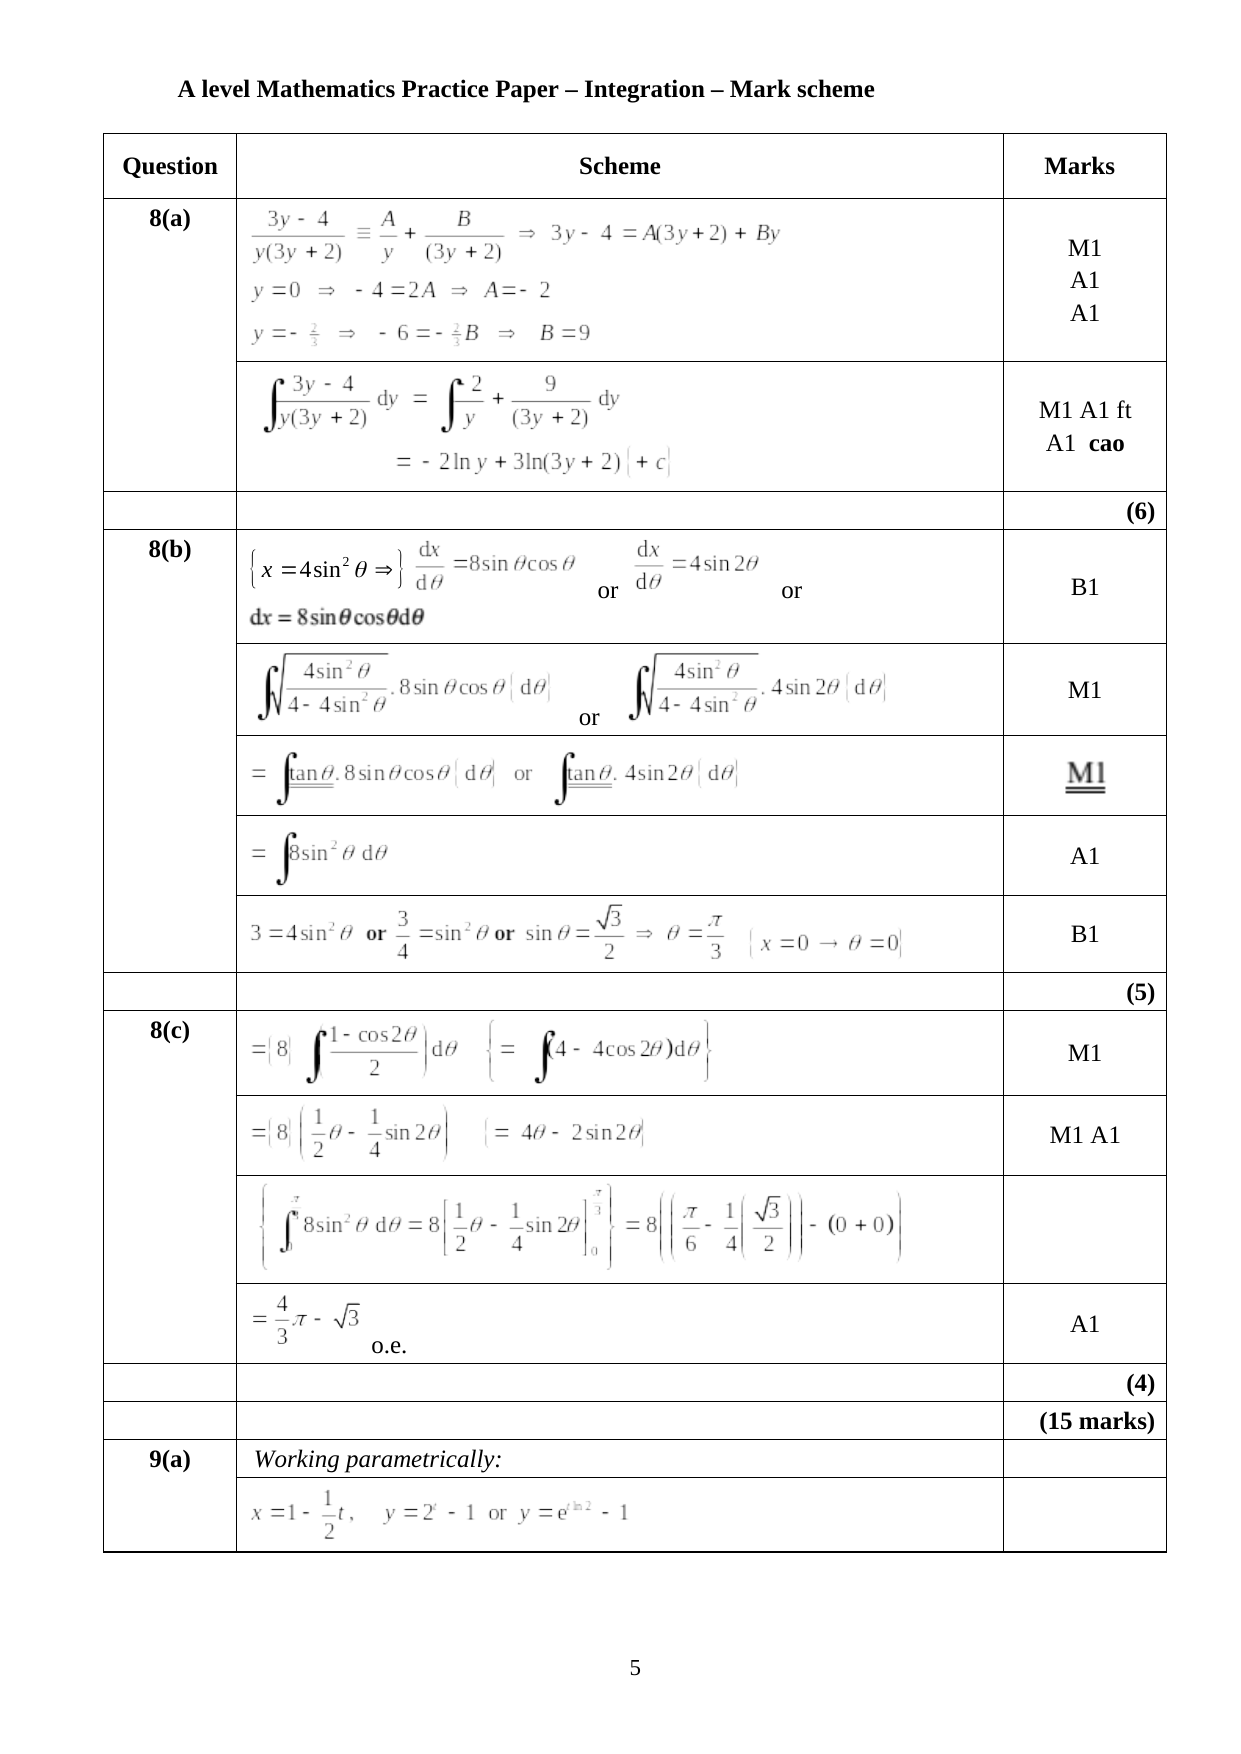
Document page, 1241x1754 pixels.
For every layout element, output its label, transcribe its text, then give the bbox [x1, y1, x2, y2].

table_cell or or [237, 530, 1003, 642]
table_cell M1 [1004, 644, 1166, 735]
table_cell [237, 896, 1003, 972]
table_cell (4) [1004, 1364, 1166, 1401]
table_cell 8(b) [104, 530, 236, 972]
table_cell [237, 199, 1003, 361]
table_cell [1004, 1478, 1166, 1551]
table_cell [237, 1096, 1003, 1174]
table_cell (5) [1004, 973, 1166, 1010]
table_cell [237, 973, 1003, 1010]
table_cell [1004, 1440, 1166, 1477]
table_cell [237, 1176, 1003, 1283]
table_cell M1 A1 [1004, 1096, 1166, 1174]
table_cell [104, 1364, 236, 1401]
table_cell [237, 736, 1003, 815]
table_cell 8(a) [104, 199, 236, 491]
table_cell M1 A1 ft A1 cao [1004, 362, 1166, 491]
table_cell [104, 1402, 236, 1439]
table_cell [237, 1011, 1003, 1094]
table_cell [237, 362, 1003, 491]
table_cell [1004, 736, 1166, 815]
table_cell [104, 973, 236, 1010]
table_cell [237, 492, 1003, 529]
table_cell A1 [1004, 1284, 1166, 1363]
table_cell [237, 1364, 1003, 1401]
table_cell (15 marks) [1004, 1402, 1166, 1439]
table_header Question [104, 134, 236, 198]
table_header Marks [1004, 134, 1166, 198]
table_cell [237, 816, 1003, 895]
table_cell M1 A1 A1 [1004, 199, 1166, 361]
table_cell B1 [1004, 896, 1166, 972]
table_cell [1004, 1176, 1166, 1283]
table_cell [104, 492, 236, 529]
table_cell (6) [1004, 492, 1166, 529]
table_cell [237, 1402, 1003, 1439]
table_cell o.e. [237, 1284, 1003, 1363]
table_cell Working parametrically: [237, 1440, 1003, 1477]
table_cell A1 [1004, 816, 1166, 895]
table_cell [237, 1478, 1003, 1551]
table_cell B1 [1004, 530, 1166, 642]
table_cell 9(a) [104, 1440, 236, 1551]
table_cell 8(c) [104, 1011, 236, 1363]
table_cell or [237, 644, 1003, 735]
table_cell M1 [1004, 1011, 1166, 1094]
table_header Scheme [237, 134, 1003, 198]
